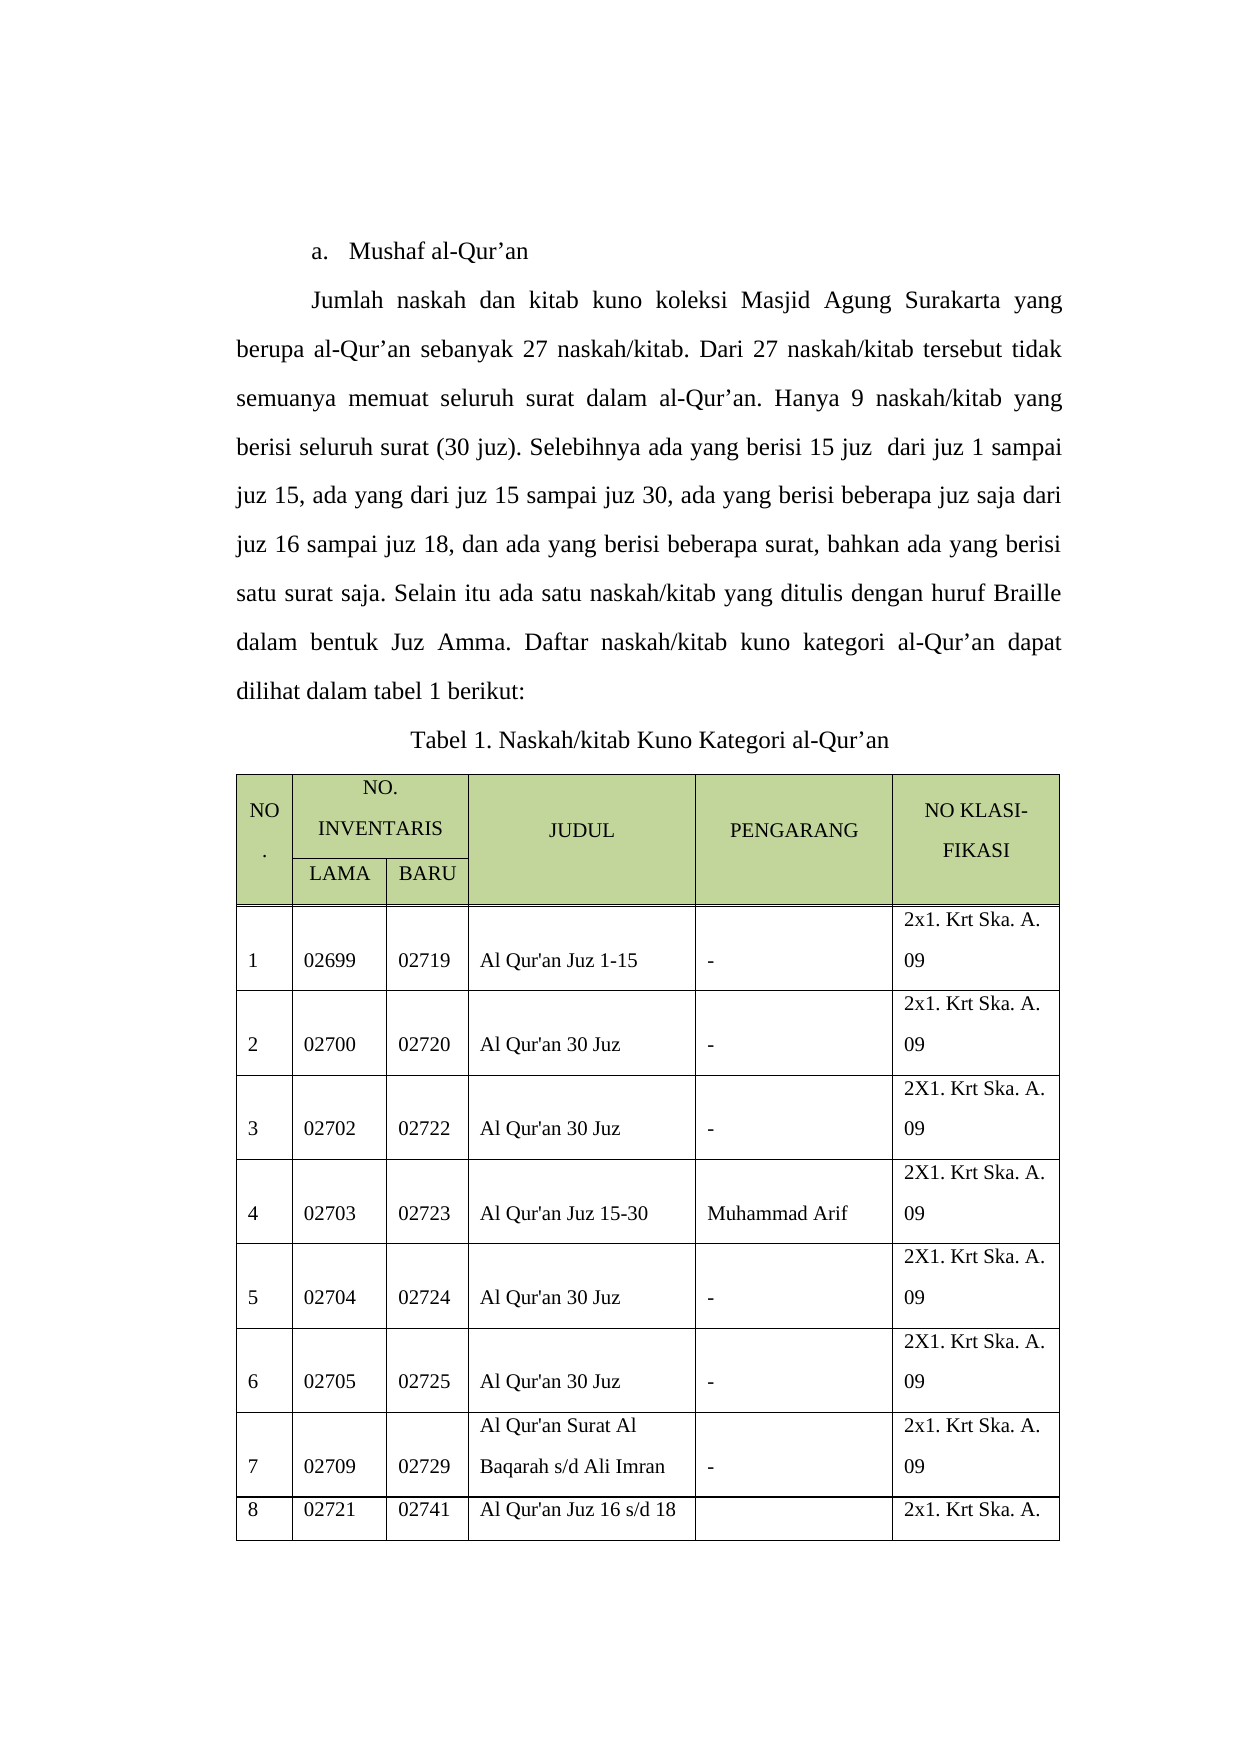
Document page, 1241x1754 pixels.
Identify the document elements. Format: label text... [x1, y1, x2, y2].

table_cell Muhammad Arif [696, 1160, 892, 1243]
table_cell 02721 [293, 1498, 386, 1540]
table_cell Al Qur'an Surat Al Baqarah s/d Ali Imran [469, 1413, 695, 1496]
table_cell 7 [237, 1413, 292, 1496]
table_cell Al Qur'an Juz 1-15 [469, 907, 695, 990]
table_header NO. INVENTARIS [293, 775, 468, 858]
text Tabel 1. Naskah/kitab Kuno Kategori al-Qur’an [236, 725, 1063, 753]
table_cell 02702 [293, 1076, 386, 1159]
table_cell Al Qur'an Juz 15-30 [469, 1160, 695, 1243]
table_cell 02703 [293, 1160, 386, 1243]
table_cell - [696, 1076, 892, 1159]
table_cell 2x1. Krt Ska. A. 09 [893, 1498, 1059, 1540]
table_cell 2X1. Krt Ska. A. 09 [893, 1244, 1059, 1328]
table_cell 2X1. Krt Ska. A. 09 [893, 1160, 1059, 1243]
table_cell 3 [237, 1076, 292, 1159]
table_cell 2X1. Krt Ska. A. 09 [893, 1076, 1059, 1159]
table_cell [469, 1498, 695, 1540]
table_cell 8 [237, 1498, 292, 1540]
table_cell 2 [237, 991, 292, 1074]
table_cell 02705 [293, 1329, 386, 1412]
table_cell 1 [237, 907, 292, 990]
list Mushaf al-Qur’an [311, 236, 1063, 265]
table_cell 2X1. Krt Ska. A. 09 [893, 1329, 1059, 1412]
table_cell 02700 [293, 991, 386, 1074]
table_cell 4 [237, 1160, 292, 1243]
text Jumlah naskah dan kitab kuno koleksi Masjid Agung Surakarta yang berupa al-Qur’an sebanyak 27 naskah/kitab. Dari 27 naskah/kitab tersebut tidak semuanya memuat seluruh surat dalam al-Qur’an. Hanya 9 naskah/kitab yang berisi seluruh surat (30 juz). Selebihnya ada yang berisi 15 juz dari juz 1 sampai juz 15, ada yang dari juz 15 sampai juz 30, ada yang berisi beberapa juz saja dari juz 16 sampai juz 18, dan ada yang berisi beberapa surat, bahkan ada yang berisi satu surat saja. Selain itu ada satu naskah/kitab yang ditulis dengan huruf Braille dalam bentuk Juz Amma. Daftar naskah/kitab kuno kategori al-Qur’an dapat dilihat dalam tabel 1 berikut: [236, 285, 1063, 705]
table_header PENGARANG [696, 775, 892, 904]
table_cell [696, 1498, 892, 1540]
table_cell 2x1. Krt Ska. A. 09 [893, 1413, 1059, 1496]
table_cell 02709 [293, 1413, 386, 1496]
table_cell Al Qur'an 30 Juz [469, 991, 695, 1074]
table_cell Al Qur'an 30 Juz [469, 1244, 695, 1328]
table_header NO KLASI-FIKASI [893, 775, 1059, 904]
table_cell 02724 [387, 1244, 468, 1328]
table_cell 2x1. Krt Ska. A. 09 [893, 991, 1059, 1074]
table_cell - [696, 991, 892, 1074]
table_cell 02699 [293, 907, 386, 990]
table_cell - [696, 1329, 892, 1412]
table_cell 02729 [387, 1413, 468, 1496]
table_cell 02725 [387, 1329, 468, 1412]
table_cell Al Qur'an 30 Juz [469, 1329, 695, 1412]
table_cell - [696, 1413, 892, 1496]
table_cell Al Qur'an 30 Juz [469, 1076, 695, 1159]
table_cell 5 [237, 1244, 292, 1328]
table_cell LAMA [293, 859, 386, 904]
table_cell 02719 [387, 907, 468, 990]
table_cell 02704 [293, 1244, 386, 1328]
table_cell 6 [237, 1329, 292, 1412]
table_header JUDUL [469, 775, 695, 904]
table_cell - [696, 907, 892, 990]
table_cell BARU [387, 859, 468, 904]
table_cell 02720 [387, 991, 468, 1074]
table_cell 02723 [387, 1160, 468, 1243]
table_cell 02722 [387, 1076, 468, 1159]
table_cell 02741 [387, 1498, 468, 1540]
table_cell - [696, 1244, 892, 1328]
table_cell 2x1. Krt Ska. A. 09 [893, 907, 1059, 990]
table_header NO. [237, 775, 292, 904]
